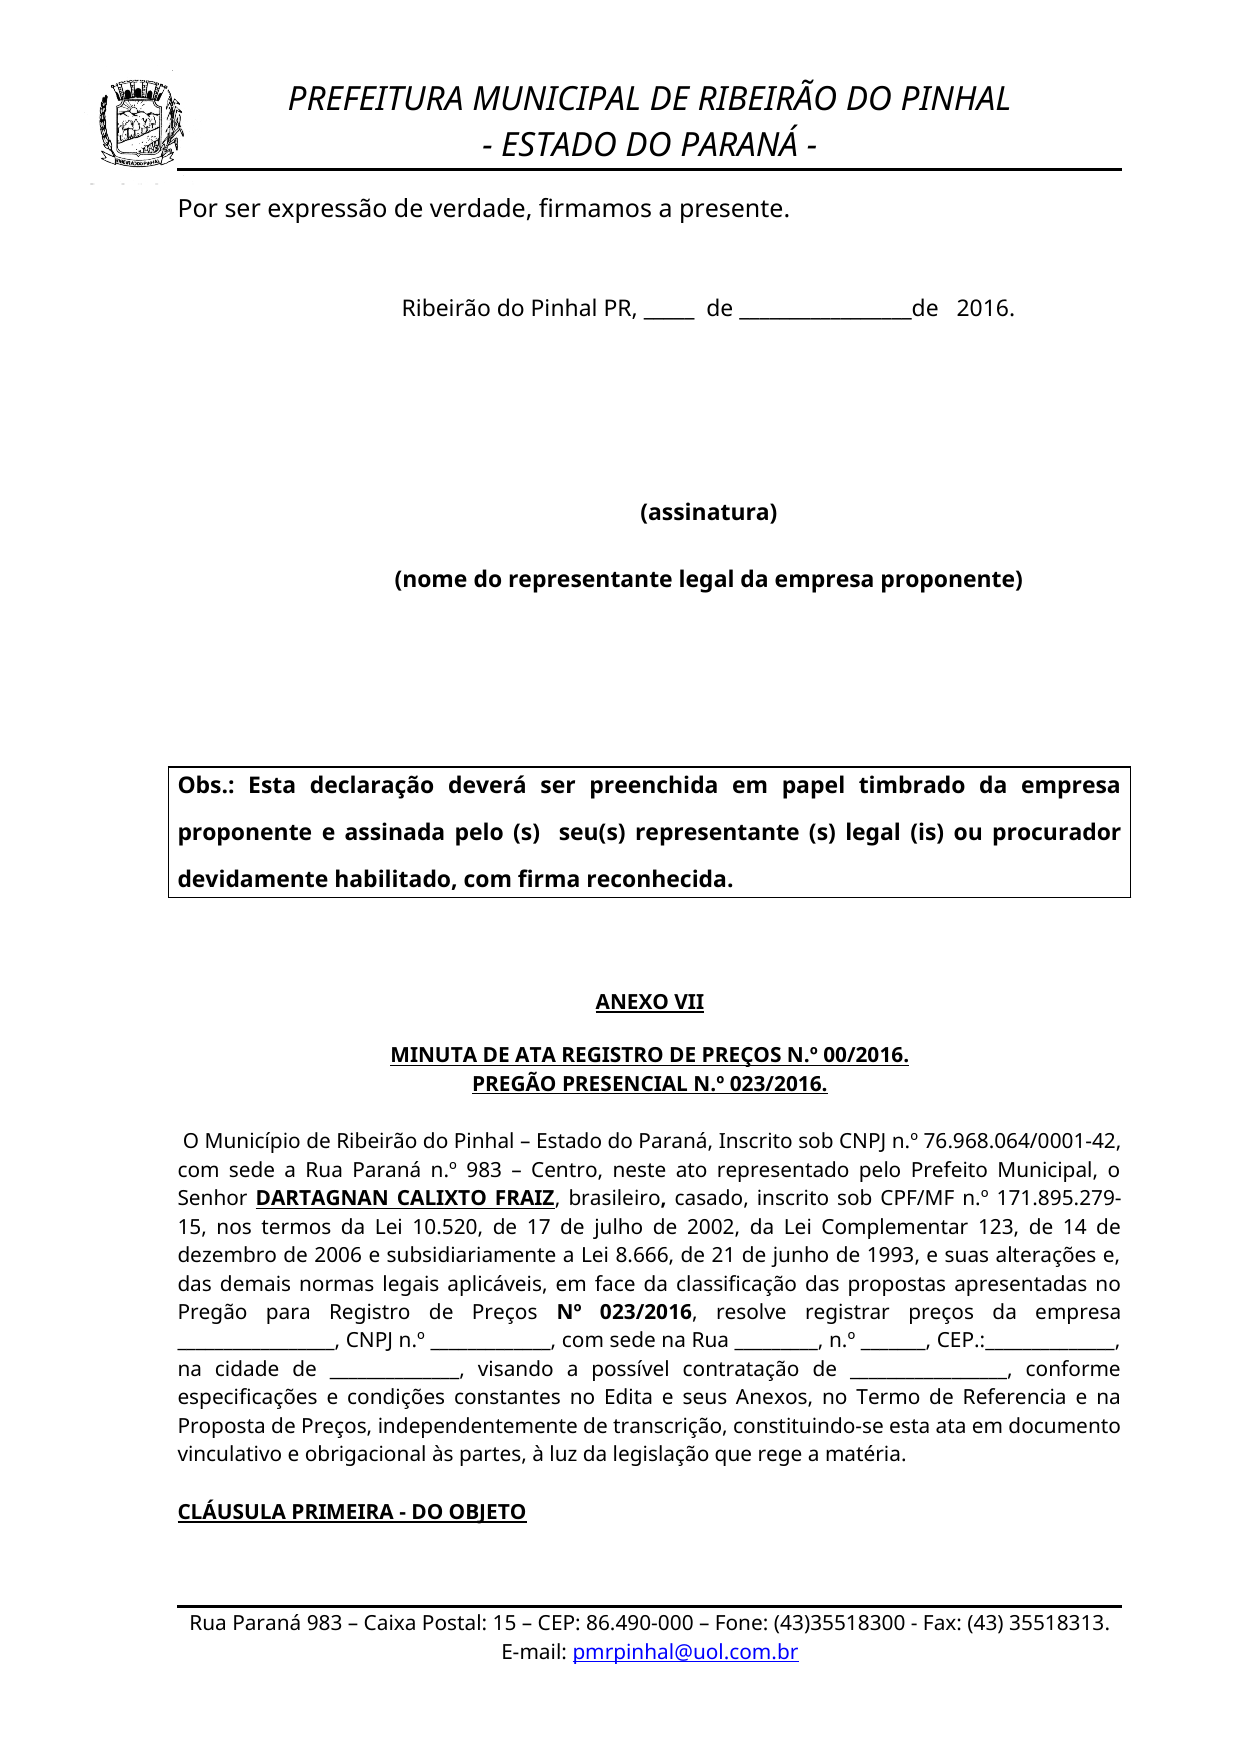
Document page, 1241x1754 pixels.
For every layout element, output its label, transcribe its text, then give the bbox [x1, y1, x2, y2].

text (nome do representante legal da empresa proponente) [295, 563, 1122, 594]
text CLÁUSULA PRIMEIRA - DO OBJETO [177, 1497, 1122, 1525]
title PREGÃO PRESENCIAL N.º 023/2016. [177, 1069, 1122, 1097]
text O Município de Ribeirão do Pinhal – Estado do Paraná, Inscrito sob CNPJ n.º 76.968.064/0001-42, com sede a Rua Paraná n.º 983 – Centro, neste ato representado pelo Prefeito Municipal, o Senhor DARTAGNAN CALIXTO FRAIZ, brasileiro, casado, inscrito sob CPF/MF n.º 171.895.279-15, nos termos da Lei 10.520, de 17 de julho de 2002, da Lei Complementar 123, de 14 de dezembro de 2006 e subsidiariamente a Lei 8.666, de 21 de junho de 1993, e suas alterações e, das demais normas legais aplicáveis, em face da classificação das propostas apresentadas no Pregão para Registro de Preços Nº 023/2016, resolve registrar preços da empresa _________________, CNPJ n.º _____________, com sede na Rua _________, n.º _______, CEP.:______________, na cidade de ______________, visando a possível contratação de _________________, conforme especificações e condições constantes no Edita e seus Anexos, no Termo de Referencia e na Proposta de Preços, independentemente de transcrição, constituindo-se esta ata em documento vinculativo e obrigacional às partes, à luz da legislação que rege a matéria. [177, 1127, 1122, 1468]
text ANEXO VII [177, 987, 1122, 1016]
picture [83, 65, 202, 185]
text Por ser expressão de verdade, firmamos a presente. [177, 190, 1122, 224]
text Ribeirão do Pinhal PR, _____ de _________________de 2016. [295, 292, 1122, 324]
title MINUTA DE ATA REGISTRO DE PREÇOS N.º 00/2016. [177, 1041, 1122, 1069]
text Obs.: Esta declaração deverá ser preenchida em papel timbrado da empresa proponente e assinada pelo (s) seu(s) representante (s) legal (is) ou procurador devidamente habilitado, com firma reconhecida. [169, 768, 1130, 897]
text (assinatura) [295, 496, 1122, 527]
